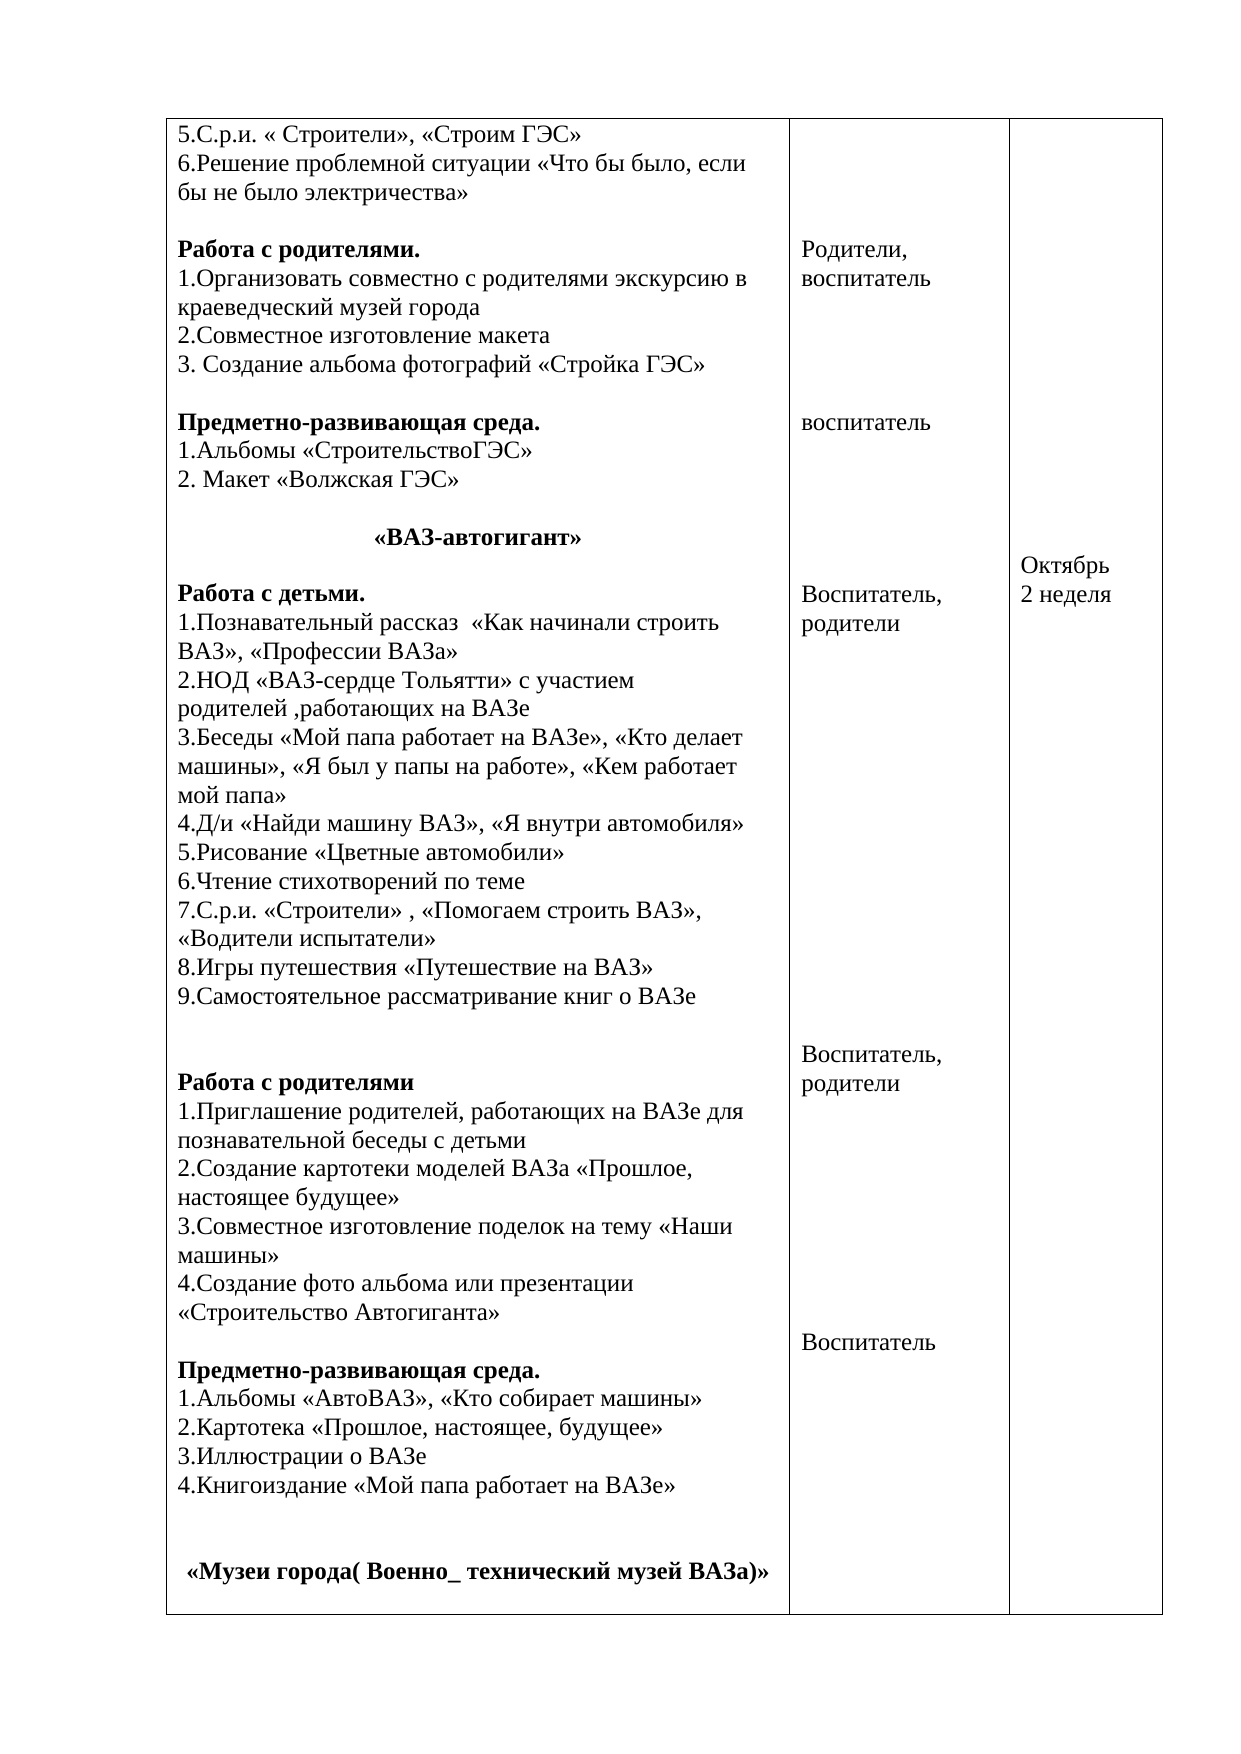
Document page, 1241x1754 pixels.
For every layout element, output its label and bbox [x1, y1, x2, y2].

table_cell [790, 119, 1009, 1614]
table_cell [1010, 119, 1162, 1614]
table_cell [167, 119, 789, 1614]
